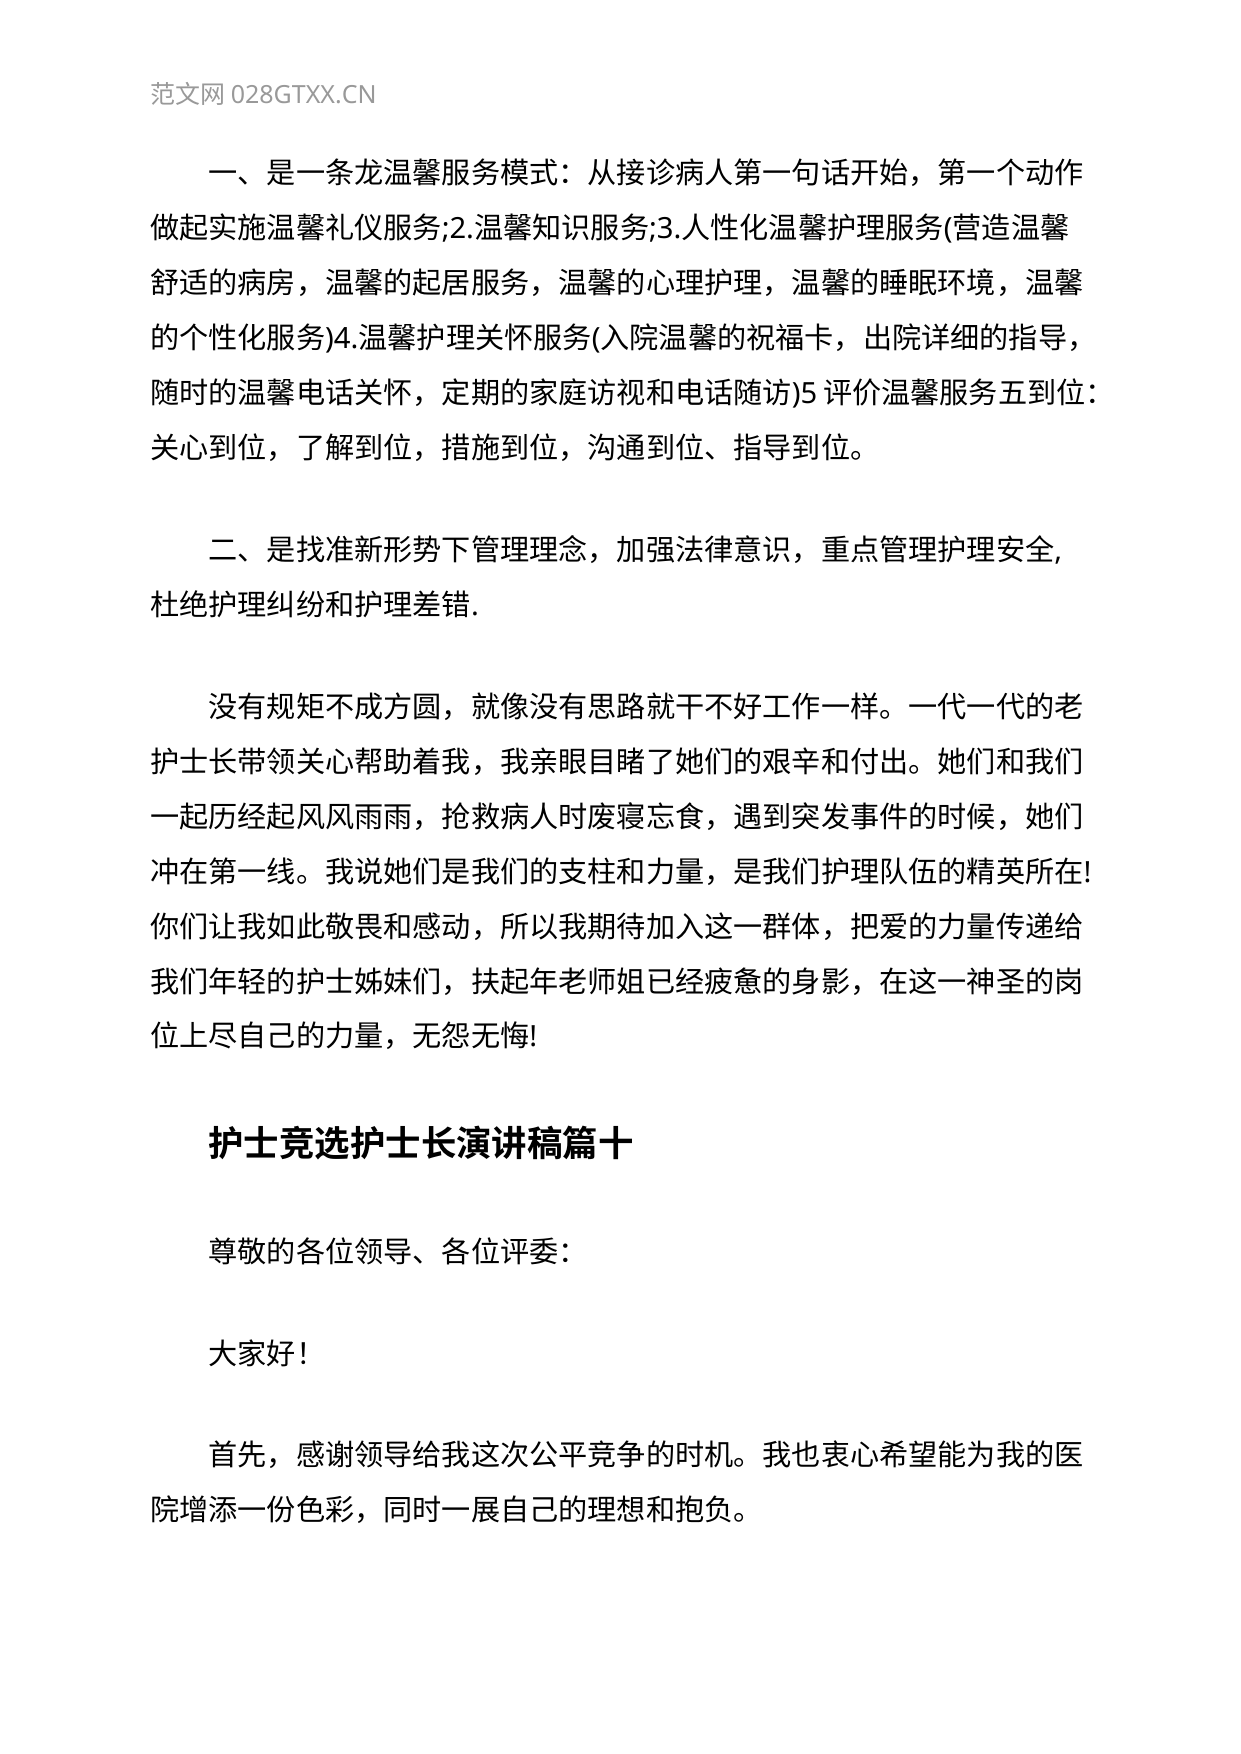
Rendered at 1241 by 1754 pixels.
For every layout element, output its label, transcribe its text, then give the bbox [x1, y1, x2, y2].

text 一、是一条龙温馨服务模式：从接诊病人第一句话开始，第一个动作做起实施温馨礼仪服务;2.温馨知识服务;3.人性化温馨护理服务(营造温馨舒适的病房，温馨的起居服务，温馨的心理护理，温馨的睡眠环境，温馨的个性化服务)4.温馨护理关怀服务(入院温馨的祝福卡，出院详细的指导，随时的温馨电话关怀，定期的家庭访视和电话随访)5评价温馨服务五到位：关心到位，了解到位，措施到位，沟通到位、指导到位。 [150, 150, 1090, 467]
text 尊敬的各位领导、各位评委： [150, 1228, 1090, 1271]
text 护士竞选护士长演讲稿篇十 [150, 1115, 1090, 1166]
text 首先，感谢领导给我这次公平竞争的时机。我也衷心希望能为我的医院增添一份色彩，同时一展自己的理想和抱负。 [150, 1432, 1090, 1529]
text 没有规矩不成方圆，就像没有思路就干不好工作一样。一代一代的老护士长带领关心帮助着我，我亲眼目睹了她们的艰辛和付出。她们和我们一起历经起风风雨雨，抢救病人时废寝忘食，遇到突发事件的时候，她们冲在第一线。我说她们是我们的支柱和力量，是我们护理队伍的精英所在!你们让我如此敬畏和感动，所以我期待加入这一群体，把爱的力量传递给我们年轻的护士姊妹们，扶起年老师姐已经疲惫的身影，在这一神圣的岗位上尽自己的力量，无怨无悔! [150, 683, 1090, 1055]
text 大家好！ [150, 1330, 1090, 1372]
text 二、是找准新形势下管理理念，加强法律意识，重点管理护理安全,杜绝护理纠纷和护理差错. [150, 527, 1090, 624]
